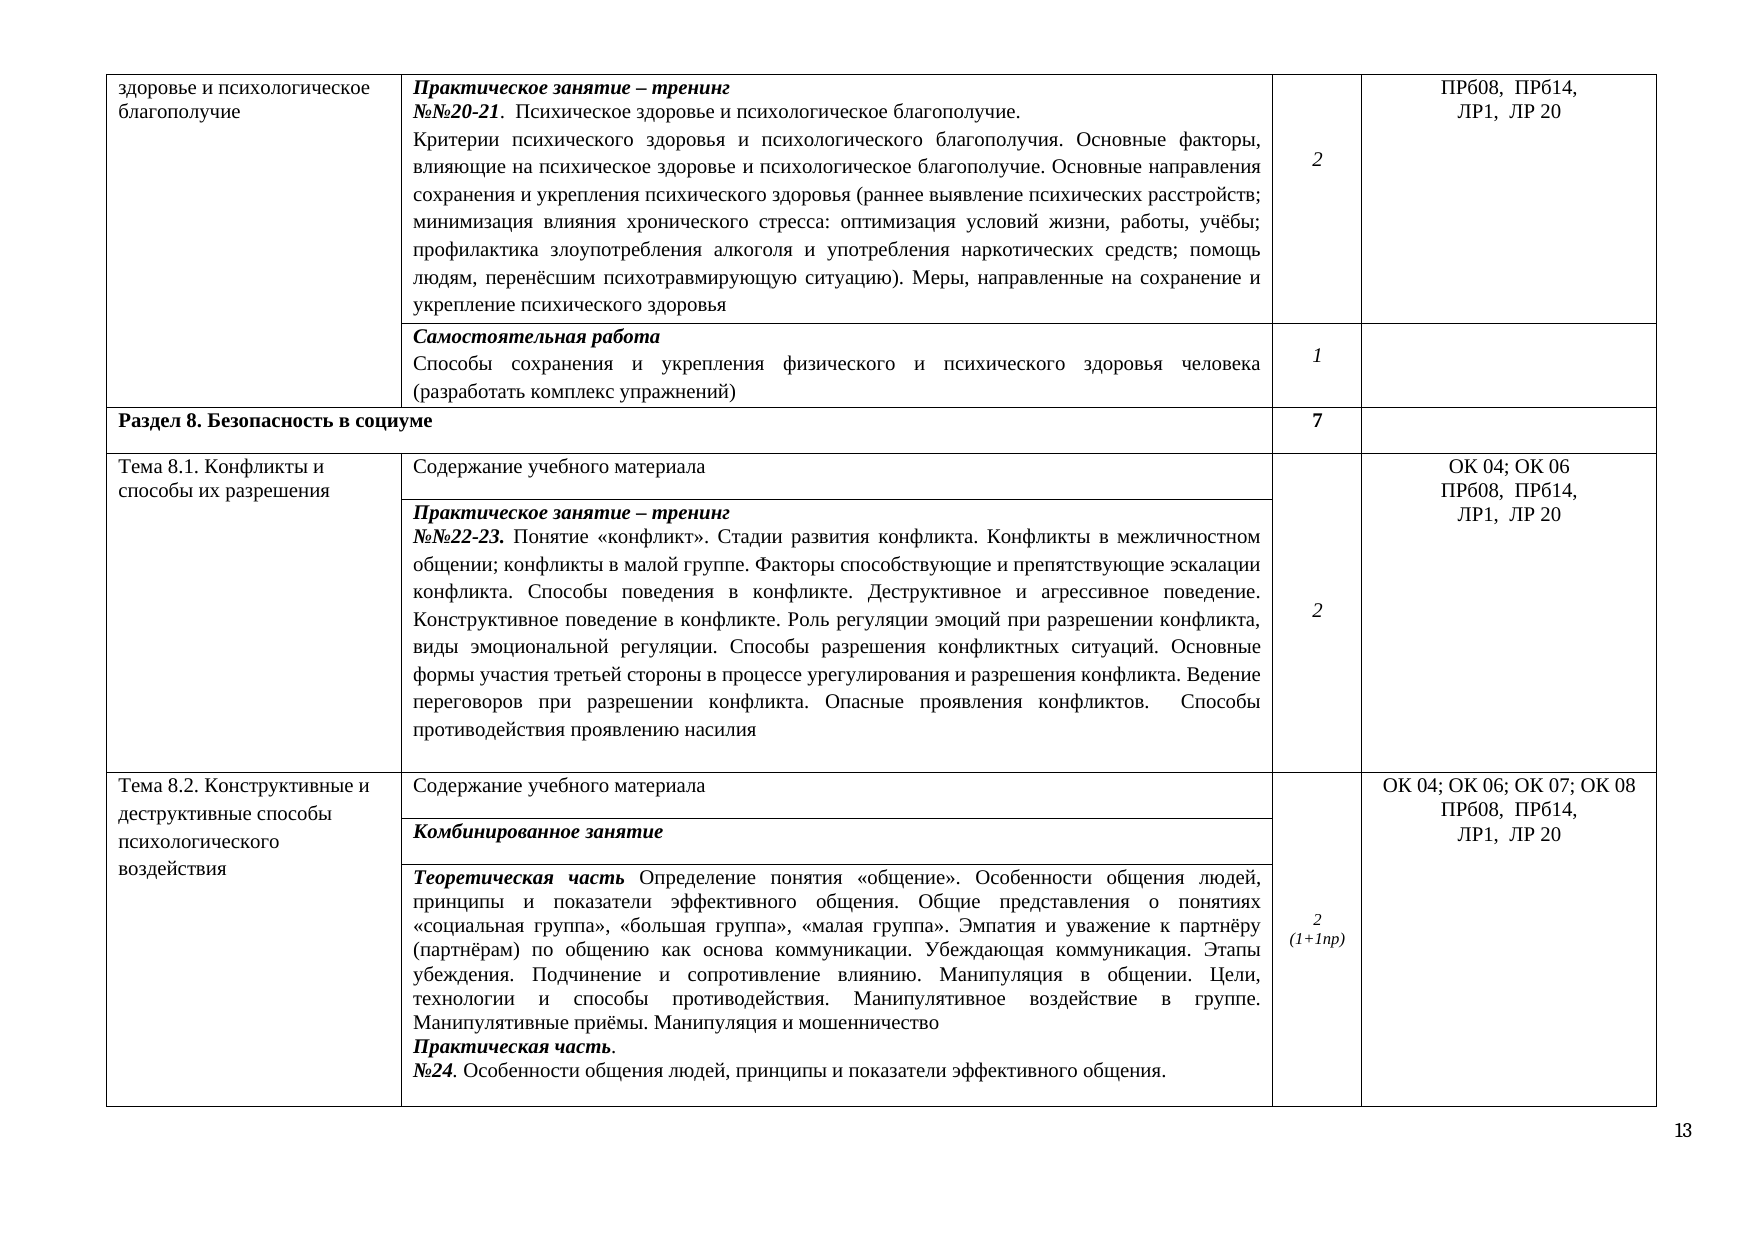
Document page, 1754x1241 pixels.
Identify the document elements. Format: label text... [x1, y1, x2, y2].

table_cell ОК 04; ОК 06 ПРб08, ПРб14, ЛР1, ЛР 20 [1362, 454, 1656, 772]
table_cell Комбинированное занятие [402, 819, 1272, 864]
table_cell [1362, 408, 1656, 453]
table_cell Тема 8.1. Конфликты и способы их разрешения [107, 454, 401, 772]
table_cell [1362, 324, 1656, 407]
table_cell 2 (1+1пр) [1273, 773, 1361, 1106]
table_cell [1362, 75, 1656, 323]
table_cell 2 [1273, 454, 1361, 772]
table_cell 2 [1273, 75, 1361, 323]
table_cell Практическое занятие – тренинг №№20-21. Психическое здоровье и психологическое благополучие. Критерии психического здоровья и психологического благополучия. Основные факторы, влияющие на психическое здоровье и психологическое благополучие. Основные направления сохранения и укрепления психического здоровья (раннее выявление психических расстройств; минимизация влияния хронического стресса: оптимизация условий жизни, работы, учёбы; профилактика злоупотребления алкоголя и употребления наркотических средств; помощь людям, перенёсшим психотравмирующую ситуацию). Меры, направленные на сохранение и укрепление психического здоровья [402, 75, 1272, 323]
table_cell Содержание учебного материала [402, 773, 1272, 818]
table_cell Раздел 8. Безопасность в социуме [107, 408, 1272, 453]
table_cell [107, 75, 401, 407]
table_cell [1362, 773, 1656, 1106]
table_cell 7 [1273, 408, 1361, 453]
table_cell Тема 8.2. Конструктивные и деструктивные способы психологического воздействия [107, 773, 401, 1106]
table_cell Самостоятельная работа Способы сохранения и укрепления физического и психического здоровья человека (разработать комплекс упражнений) [402, 324, 1272, 407]
table_cell Практическое занятие – тренинг №№22-23. Понятие «конфликт». Стадии развития конфликта. Конфликты в межличностном общении; конфликты в малой группе. Факторы способствующие и препятствующие эскалации конфликта. Способы поведения в конфликте. Деструктивное и агрессивное поведение. Конструктивное поведение в конфликте. Роль регуляции эмоций при разрешении конфликта, виды эмоциональной регуляции. Способы разрешения конфликтных ситуаций. Основные формы участия третьей стороны в процессе урегулирования и разрешения конфликта. Ведение переговоров при разрешении конфликта. Опасные проявления конфликтов. Способы противодействия проявлению насилия [402, 500, 1272, 772]
table_cell Теоретическая часть Определение понятия «общение». Особенности общения людей, принципы и показатели эффективного общения. Общие представления о понятиях «социальная группа», «большая группа», «малая группа». Эмпатия и уважение к партнёру (партнёрам) по общению как основа коммуникации. Убеждающая коммуникация. Этапы убеждения. Подчинение и сопротивление влиянию. Манипуляция в общении. Цели, технологии и способы противодействия. Манипулятивное воздействие в группе. Манипулятивные приёмы. Манипуляция и мошенничество Практическая часть. №24. Особенности общения людей, принципы и показатели эффективного общения. [402, 865, 1272, 1106]
table_cell 1 [1273, 324, 1361, 407]
table_cell Содержание учебного материала [402, 454, 1272, 499]
